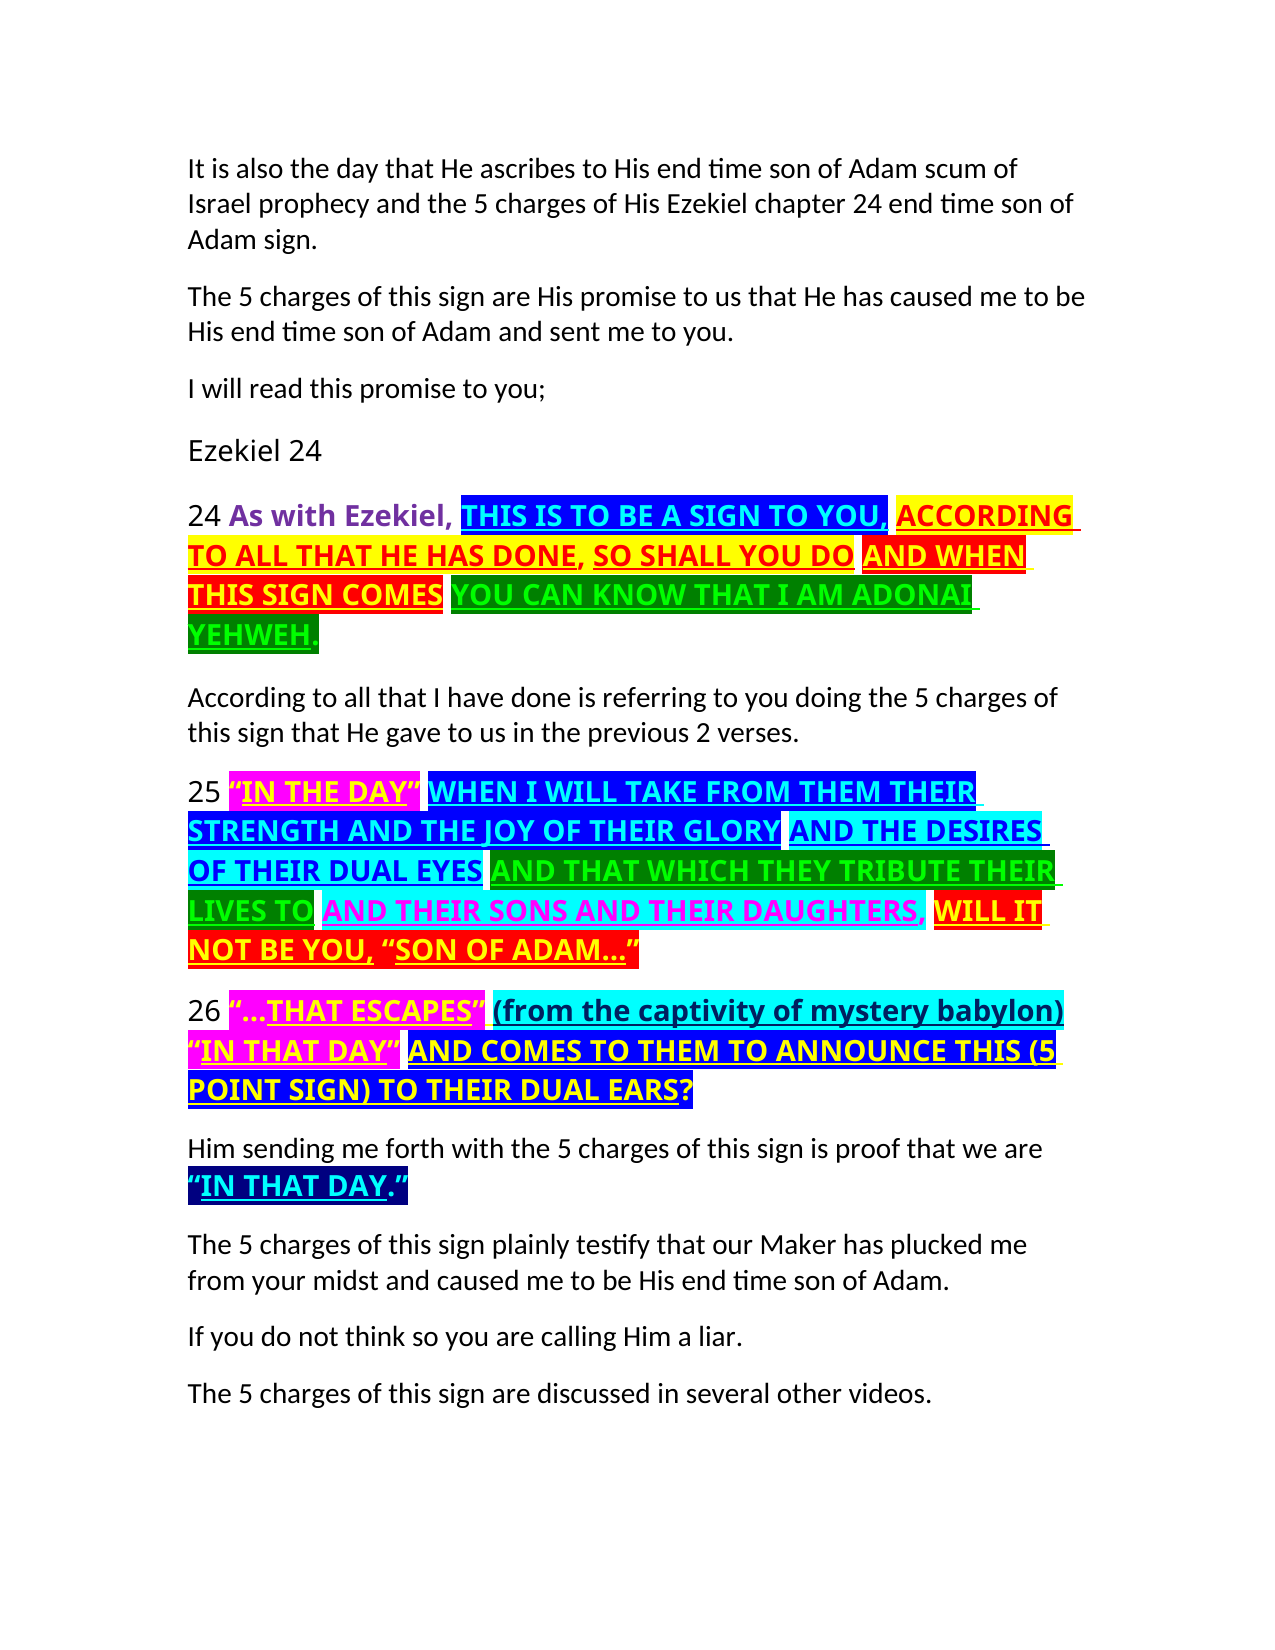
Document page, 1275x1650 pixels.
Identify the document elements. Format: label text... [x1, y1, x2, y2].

text The 5 charges of this sign are His promise to us that He has caused me to be His end time son of Adam and sent me to you. [187, 278, 1087, 349]
text Him sending me forth with the 5 charges of this sign is proof that we are “IN THAT DAY.” [187, 1130, 1087, 1205]
text 24 As with Ezekiel, THIS IS TO BE A SIGN TO YOU, ACCORDING TO ALL THAT HE HAS DONE, SO SHALL YOU DO AND WHEN THIS SIGN COMES YOU CAN KNOW THAT I AM ADONAI YEHWEH. [187, 495, 1087, 654]
text The 5 charges of this sign are discussed in several other videos. [187, 1375, 1087, 1410]
text 25 “IN THE DAY” WHEN I WILL TAKE FROM THEM THEIR STRENGTH AND THE JOY OF THEIR GLORY AND THE DESIRES OF THEIR DUAL EYES AND THAT WHICH THEY TRIBUTE THEIR LIVES TO AND THEIR SONS AND THEIR DAUGHTERS, WILL IT NOT BE YOU, “SON OF ADAM…” [639, 771, 1087, 969]
text The 5 charges of this sign plainly testify that our Maker has plucked me from your midst and caused me to be His end time son of Adam. [187, 1226, 1087, 1297]
text 26 “…THAT ESCAPES” (from the captivity of mystery babylon) “IN THAT DAY” AND COMES TO THEM TO ANNOUNCE THIS (5 POINT SIGN) TO THEIR DUAL EARS? [187, 990, 1087, 1109]
text Ezekiel 24 [187, 430, 1087, 470]
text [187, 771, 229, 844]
text I will read this promise to you; [187, 370, 1087, 405]
text According to all that I have done is referring to you doing the 5 charges of this sign that He gave to us in the previous 2 verses. [187, 679, 1087, 750]
text It is also the day that He ascribes to His end time son of Adam scum of Israel prophecy and the 5 charges of His Ezekiel chapter 24 end time son of Adam sign. [187, 150, 1087, 257]
text If you do not think so you are calling Him a liar. [187, 1318, 1087, 1354]
